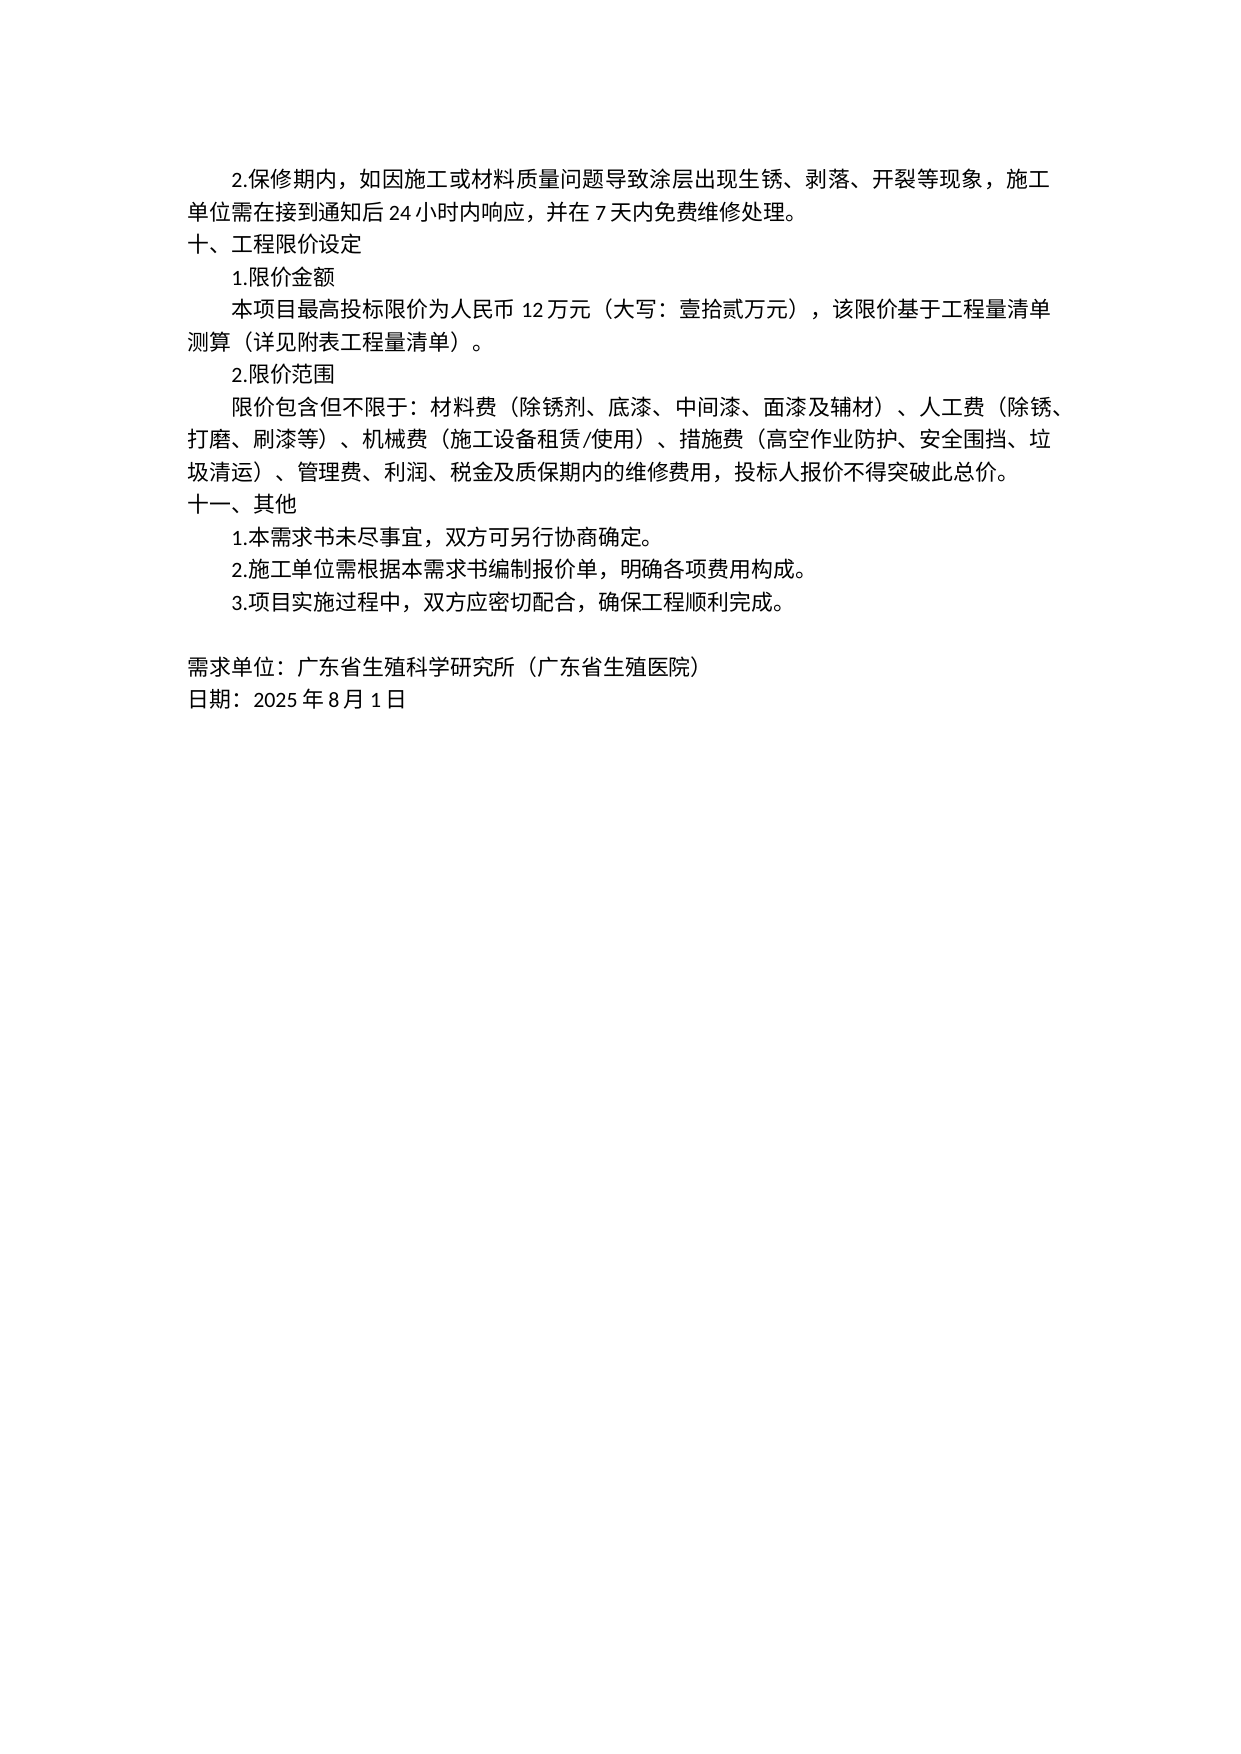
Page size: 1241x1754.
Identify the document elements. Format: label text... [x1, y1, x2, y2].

text 1.本需求书未尽事宜，双方可另行协商确定。 [187, 519, 1053, 552]
text 3.项目实施过程中，双方应密切配合，确保工程顺利完成。 [187, 584, 1053, 617]
text 1.限价金额 [187, 259, 1053, 292]
text 本项目最高投标限价为人民币12万元（大写：壹拾贰万元），该限价基于工程量清单测算（详见附表工程量清单）。 [187, 292, 1053, 357]
text 十一、其他 [187, 487, 1053, 519]
text 2.施工单位需根据本需求书编制报价单，明确各项费用构成。 [187, 552, 1053, 584]
text 需求单位：广东省生殖科学研究所（广东省生殖医院） [187, 649, 1053, 682]
text 2.保修期内，如因施工或材料质量问题导致涂层出现生锈、剥落、开裂等现象，施工单位需在接到通知后24小时内响应，并在7天内免费维修处理。 [187, 162, 1053, 227]
text 日期：2025年8月1日 [187, 682, 1053, 714]
text 十、工程限价设定 [187, 227, 1053, 259]
text 2.限价范围 [187, 357, 1053, 389]
text 限价包含但不限于：材料费（除锈剂、底漆、中间漆、面漆及辅材）、人工费（除锈、打磨、刷漆等）、机械费（施工设备租赁/使用）、措施费（高空作业防护、安全围挡、垃圾清运）、管理费、利润、税金及质保期内的维修费用，投标人报价不得突破此总价。 [187, 389, 1053, 487]
